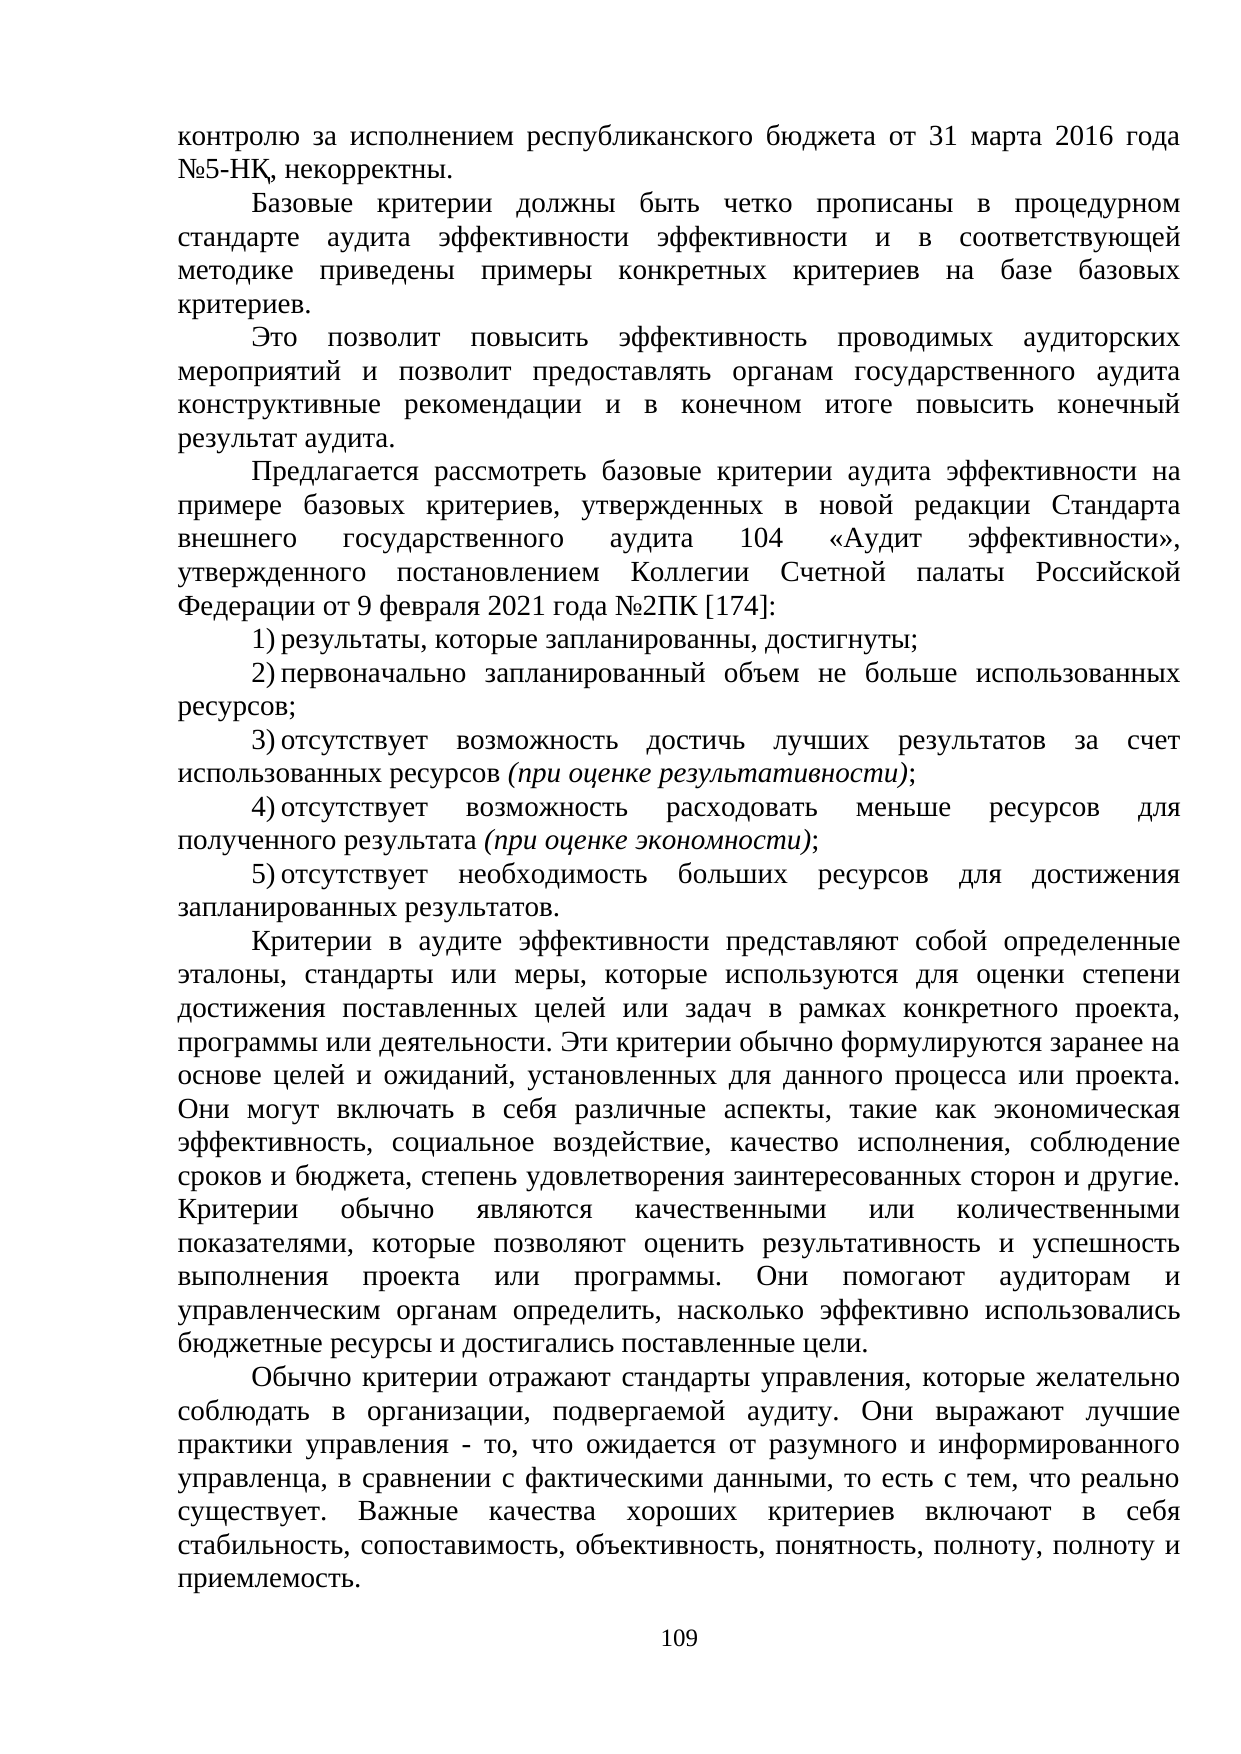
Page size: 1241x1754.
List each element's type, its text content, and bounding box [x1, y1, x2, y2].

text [177, 118, 1181, 185]
list результаты, которые запланированны, достигнуты; [177, 621, 1181, 655]
list отсутствует необходимость больших ресурсов для достижения запланированных результатов. [177, 856, 1181, 923]
text Предлагается рассмотреть базовые критерии аудита эффективности на примере базовых критериев, утвержденных в новой редакции Стандарта внешнего государственного аудита 104 «Аудит эффективности», утвержденного постановлением Коллегии Счетной палаты Российской Федерации от 9 февраля 2021 года №2ПК [174]: [177, 453, 1181, 621]
text Критерии в аудите эффективности представляют собой определенные эталоны, стандарты или меры, которые используются для оценки степени достижения поставленных целей или задач в рамках конкретного проекта, программы или деятельности. Эти критерии обычно формулируются заранее на основе целей и ожиданий, установленных для данного процесса или проекта. Они могут включать в себя различные аспекты, такие как экономическая эффективность, социальное воздействие, качество исполнения, соблюдение сроков и бюджета, степень удовлетворения заинтересованных сторон и другие. Критерии обычно являются качественными или количественными показателями, которые позволяют оценить результативность и успешность выполнения проекта или программы. Они помогают аудиторам и управленческим органам определить, насколько эффективно использовались бюджетные ресурсы и достигались поставленные цели. [177, 923, 1181, 1359]
text Базовые критерии должны быть четко прописаны в процедурном стандарте аудита эффективности эффективности и в соответствующей методике приведены примеры конкретных критериев на базе базовых критериев. [177, 185, 1181, 319]
list отсутствует возможность расходовать меньше ресурсов для полученного результата (при оценке экономности); [177, 789, 1181, 856]
list первоначально запланированный объем не больше использованных ресурсов; [177, 655, 1181, 722]
text Обычно критерии отражают стандарты управления, которые желательно соблюдать в организации, подвергаемой аудиту. Они выражают лучшие практики управления - то, что ожидается от разумного и информированного управленца, в сравнении с фактическими данными, то есть с тем, что реально существует. Важные качества хороших критериев включают в себя стабильность, сопоставимость, объективность, понятность, полноту, полноту и приемлемость. [177, 1359, 1181, 1594]
text Это позволит повысить эффективность проводимых аудиторских мероприятий и позволит предоставлять органам государственного аудита конструктивные рекомендации и в конечном итоге повысить конечный результат аудита. [177, 319, 1181, 453]
list отсутствует возможность достичь лучших результатов за счет использованных ресурсов (при оценке результативности); [177, 722, 1181, 789]
